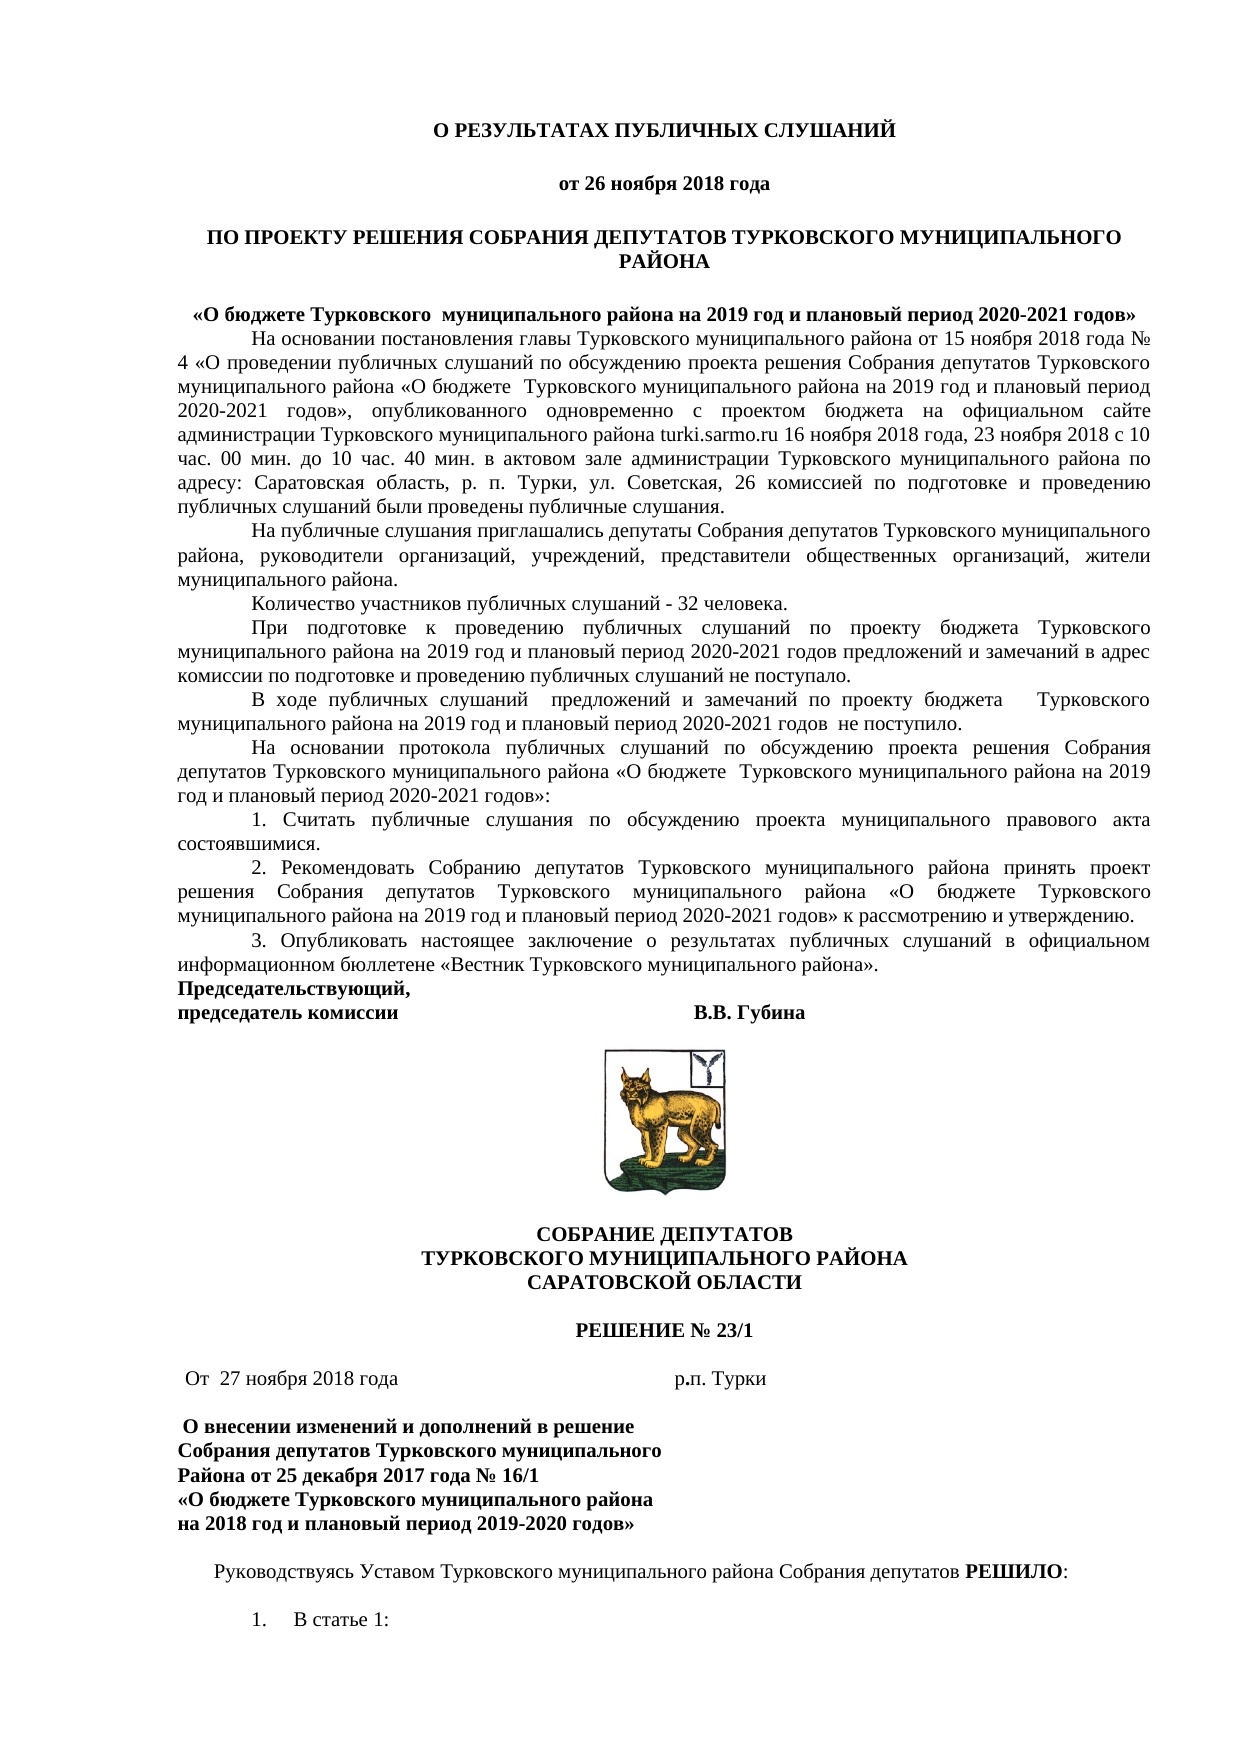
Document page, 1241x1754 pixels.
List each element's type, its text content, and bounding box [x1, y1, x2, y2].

text «О бюджете Турковского муниципального района [177, 1487, 1152, 1511]
text Района от 25 декабря 2017 года № 16/1 [177, 1462, 1152, 1487]
text О РЕЗУЛЬТАТАХ ПУБЛИЧНЫХ СЛУШАНИЙ [177, 118, 1152, 142]
text РЕШЕНИЕ № 23/1 [177, 1318, 1152, 1342]
text Руководствуясь Уставом Турковского муниципального района Собрания депутатов РЕШИЛО: [177, 1559, 1152, 1583]
text О внесении изменений и дополнений в решение [177, 1414, 1152, 1438]
text От 27 ноября 2018 года р.п. Турки [185, 1366, 1152, 1390]
picture [602, 1047, 727, 1198]
text САРАТОВСКОЙ ОБЛАСТИ [177, 1270, 1152, 1294]
text Собрания депутатов Турковского муниципального [177, 1438, 1152, 1462]
text Председательствующий, [177, 976, 1152, 1000]
text Количество участников публичных слушаний - 32 человека. [177, 591, 1152, 615]
list В статье 1: [251, 1607, 1152, 1631]
text При подготовке к проведению публичных слушаний по проекту бюджета Турковского муниципального района на 2019 год и плановый период 2020-2021 годов предложений и замечаний в адрес комиссии по подготовке и проведению публичных слушаний не поступало. [177, 615, 1152, 687]
text от 26 ноября 2018 года [177, 171, 1152, 195]
text 1. Считать публичные слушания по обсуждению проекта муниципального правового акта состоявшимися. [177, 807, 1152, 855]
text «О бюджете Турковского муниципального района на 2019 год и плановый период 2020-2021 годов» [177, 302, 1152, 326]
text В ходе публичных слушаний предложений и замечаний по проекту бюджета Турковского муниципального района на 2019 год и плановый период 2020-2021 годов не поступило. [177, 687, 1152, 735]
text СОБРАНИЕ ДЕПУТАТОВ [177, 1222, 1152, 1246]
text Турковского муниципального района [177, 1246, 1152, 1270]
text ПО ПРОЕКТУ РЕШЕНИЯ СОБРАНИЯ ДЕПУТАТОВ ТУРКОВСКОГО МУНИЦИПАЛЬНОГО РАЙОНА [177, 224, 1152, 273]
text На публичные слушания приглашались депутаты Собрания депутатов Турковского муниципального района, руководители организаций, учреждений, представители общественных организаций, жители муниципального района. [177, 518, 1152, 591]
text 2. Рекомендовать Собранию депутатов Турковского муниципального района принять проект решения Собрания депутатов Турковского муниципального района «О бюджете Турковского муниципального района на 2019 год и плановый период 2020-2021 годов» к рассмотрению и утверждению. [177, 855, 1152, 927]
text На основании протокола публичных слушаний по обсуждению проекта решения Собрания депутатов Турковского муниципального района «О бюджете Турковского муниципального района на 2019 год и плановый период 2020-2021 годов»: [177, 735, 1152, 807]
text На основании постановления главы Турковского муниципального района от 15 ноября 2018 года № 4 «О проведении публичных слушаний по обсуждению проекта решения Собрания депутатов Турковского муниципального района «О бюджете Турковского муниципального района на 2019 год и плановый период 2020-2021 годов», опубликованного одновременно с проектом бюджета на официальном сайте администрации Турковского муниципального района turki.sarmo.ru 16 ноября 2018 года, 23 ноября 2018 с 10 час. 00 мин. до 10 час. 40 мин. в актовом зале администрации Турковского муниципального района по адресу: Саратовская область, р. п. Турки, ул. Советская, 26 комиссией по подготовке и проведению публичных слушаний были проведены публичные слушания. [177, 326, 1152, 518]
text 3. Опубликовать настоящее заключение о результатах публичных слушаний в официальном информационном бюллетене «Вестник Турковского муниципального района». [177, 927, 1152, 976]
text на 2018 год и плановый период 2019-2020 годов» [177, 1511, 1152, 1535]
text председатель комиссии В.В. Губина [177, 1000, 1152, 1024]
